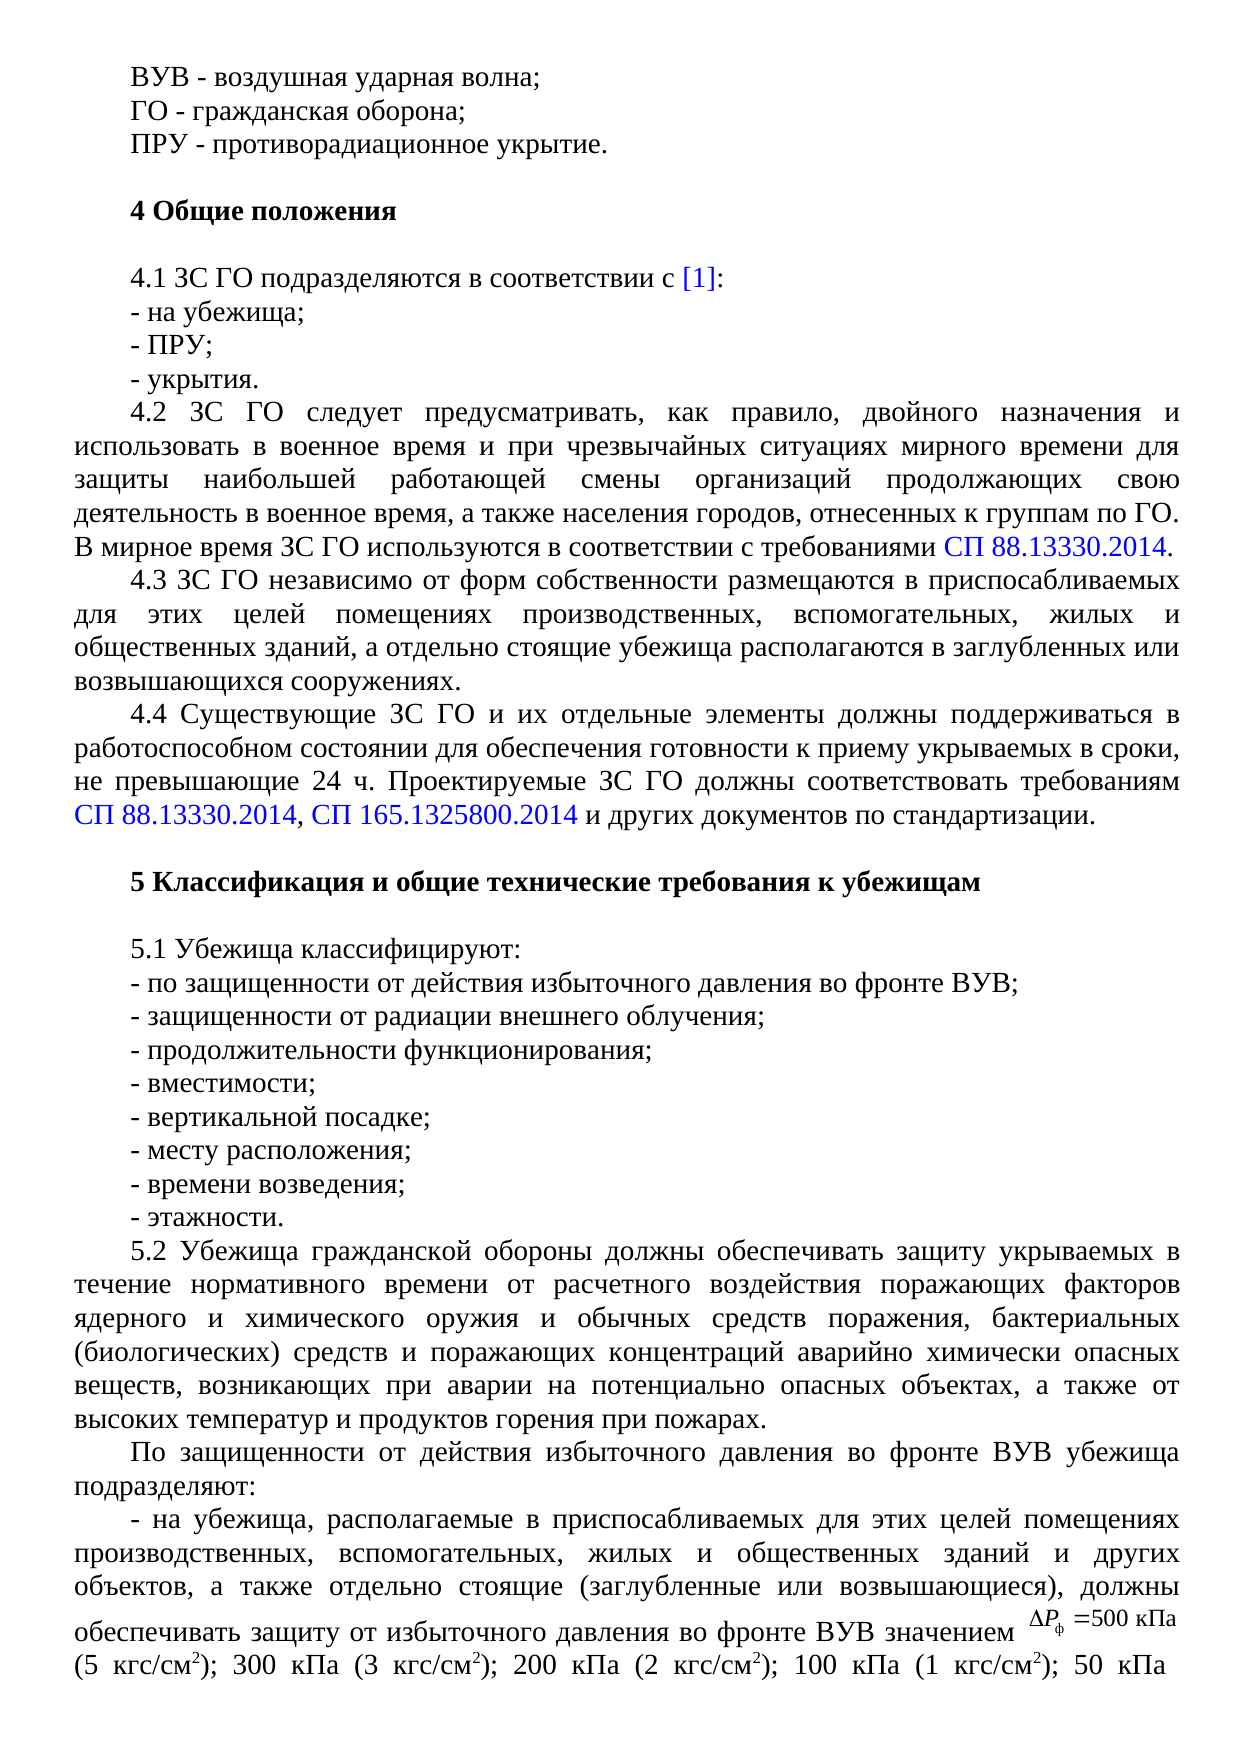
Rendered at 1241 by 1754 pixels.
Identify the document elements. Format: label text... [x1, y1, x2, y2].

text ВУВ - воздушная ударная волна; [74, 59, 1181, 93]
text - по защищенности от действия избыточного давления во фронте ВУВ; [74, 965, 1181, 998]
text По защищенности от действия избыточного давления во фронте ВУВ убежища подразделяют: [74, 1434, 1181, 1501]
title 4 Общие положения [74, 193, 1181, 227]
text - продолжительности функционирования; [74, 1032, 1181, 1065]
text 4.2 ЗС ГО следует предусматривать, как правило, двойного назначения и использовать в военное время и при чрезвычайных ситуациях мирного времени для защиты наибольшей работающей смены организаций продолжающих свою деятельность в военное время, а также населения городов, отнесенных к группам по ГО. В мирное время ЗС ГО используются в соответствии с требованиями СП 88.13330.2014. [74, 394, 1181, 562]
text 5.1 Убежища классифицируют: [74, 931, 1181, 965]
text - времени возведения; [74, 1166, 1181, 1199]
text - укрытия. [74, 361, 1181, 394]
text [74, 1501, 1181, 1681]
text - месту расположения; [74, 1132, 1181, 1166]
text - вместимости; [74, 1065, 1181, 1099]
text ПРУ - противорадиационное укрытие. [74, 126, 1181, 160]
text 4.1 ЗС ГО подразделяются в соответствии с [1]: [74, 260, 1181, 294]
text - вертикальной посадке; [74, 1099, 1181, 1132]
text - этажности. [74, 1199, 1181, 1233]
text - на убежища; [74, 294, 1181, 327]
text 5.2 Убежища гражданской обороны должны обеспечивать защиту укрываемых в течение нормативного времени от расчетного воздействия поражающих факторов ядерного и химического оружия и обычных средств поражения, бактериальных (биологических) средств и поражающих концентраций аварийно химически опасных веществ, возникающих при аварии на потенциально опасных объектах, а также от высоких температур и продуктов горения при пожарах. [74, 1233, 1181, 1434]
text - защищенности от радиации внешнего облучения; [74, 998, 1181, 1032]
text - ПРУ; [74, 327, 1181, 361]
text ГО - гражданская оборона; [74, 93, 1181, 126]
text 4.3 ЗС ГО независимо от форм собственности размещаются в приспосабливаемых для этих целей помещениях производственных, вспомогательных, жилых и общественных зданий, а отдельно стоящие убежища располагаются в заглубленных или возвышающихся сооружениях. [74, 562, 1181, 696]
text 4.4 Существующие ЗС ГО и их отдельные элементы должны поддерживаться в работоспособном состоянии для обеспечения готовности к приему укрываемых в сроки, не превышающие 24 ч. Проектируемые ЗС ГО должны соответствовать требованиям СП 88.13330.2014, СП 165.1325800.2014 и других документов по стандартизации. [74, 696, 1181, 831]
title 5 Классификация и общие технические требования к убежищам [74, 864, 1181, 898]
